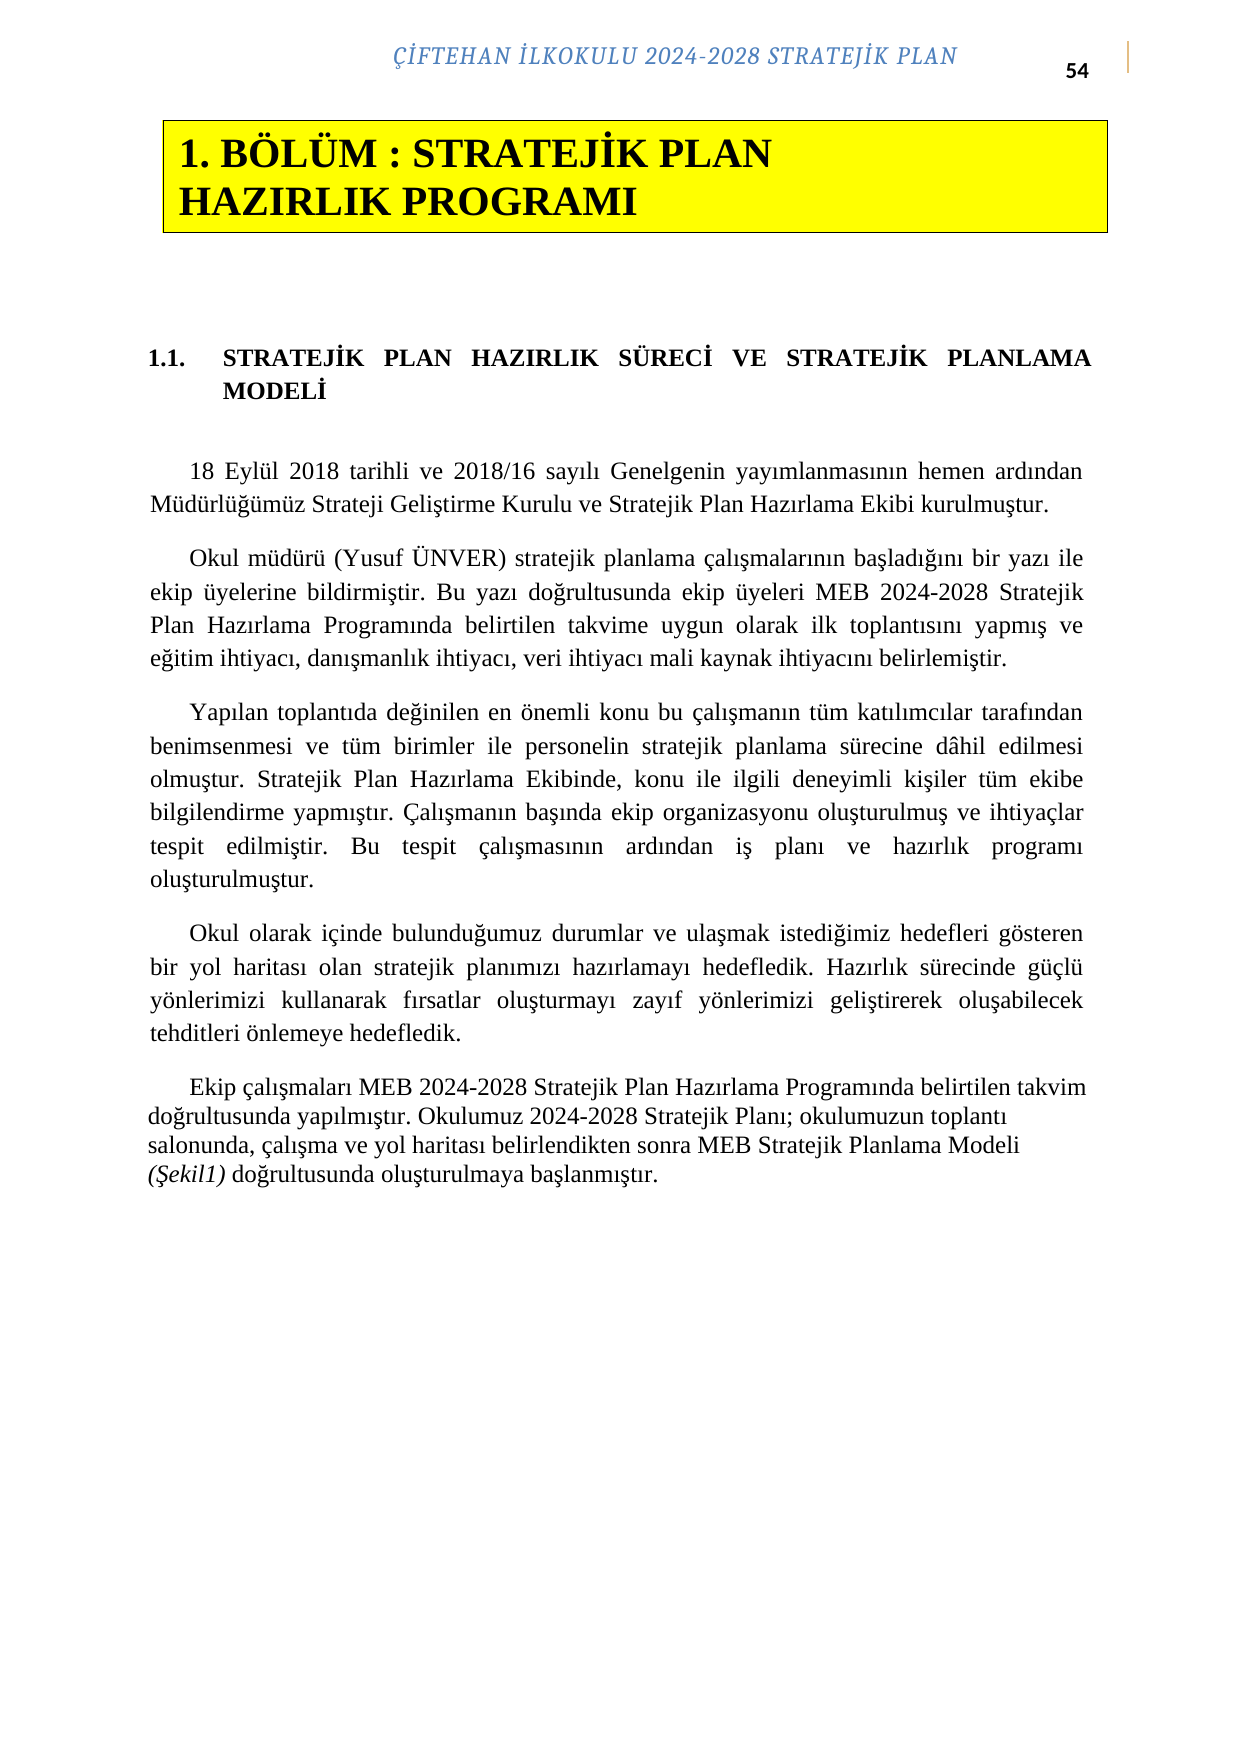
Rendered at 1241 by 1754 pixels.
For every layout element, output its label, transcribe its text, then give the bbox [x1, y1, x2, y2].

text Okul müdürü (Yusuf ÜNVER) stratejik planlama çalışmalarının başladığını bir yazı ile ekip üyelerine bildirmiştir. Bu yazı doğrultusunda ekip üyeleri MEB 2024-2028 Stratejik Plan Hazırlama Programında belirtilen takvime uygun olarak ilk toplantısını yapmış ve eğitim ihtiyacı, danışmanlık ihtiyacı, veri ihtiyacı mali kaynak ihtiyacını belirlemiştir. [150, 543, 1084, 672]
text 18 Eylül 2018 tarihli ve 2018/16 sayılı Genelgenin yayımlanmasının hemen ardından Müdürlüğümüz Strateji Geliştirme Kurulu ve Stratejik Plan Hazırlama Ekibi kurulmuştur. [150, 456, 1084, 518]
list STRATEJİK PLAN HAZIRLIK SÜRECİ VE STRATEJİK PLANLAMA MODELİ [148, 343, 1093, 405]
text Ekip çalışmaları MEB 2024-2028 Stratejik Plan Hazırlama Programında belirtilen takvim doğrultusunda yapılmıştır. Okulumuz 2024-2028 Stratejik Planı; okulumuzun toplantı salonunda, çalışma ve yol haritası belirlendikten sonra MEB Stratejik Planlama Modeli (Şekil1) doğrultusunda oluşturulmaya başlanmıştır. [148, 1072, 1093, 1187]
text Okul olarak içinde bulunduğumuz durumlar ve ulaşmak istediğimiz hedefleri gösteren bir yol haritası olan stratejik planımızı hazırlamayı hedefledik. Hazırlık sürecinde güçlü yönlerimizi kullanarak fırsatlar oluşturmayı zayıf yönlerimizi geliştirerek oluşabilecek tehditleri önlemeye hedefledik. [150, 918, 1084, 1047]
text Yapılan toplantıda değinilen en önemli konu bu çalışmanın tüm katılımcılar tarafından benimsenmesi ve tüm birimler ile personelin stratejik planlama sürecine dâhil edilmesi olmuştur. Stratejik Plan Hazırlama Ekibinde, konu ile ilgili deneyimli kişiler tüm ekibe bilgilendirme yapmıştır. Çalışmanın başında ekip organizasyonu oluşturulmuş ve ihtiyaçlar tespit edilmiştir. Bu tespit çalışmasının ardından iş planı ve hazırlık programı oluşturulmuştur. [150, 697, 1084, 893]
